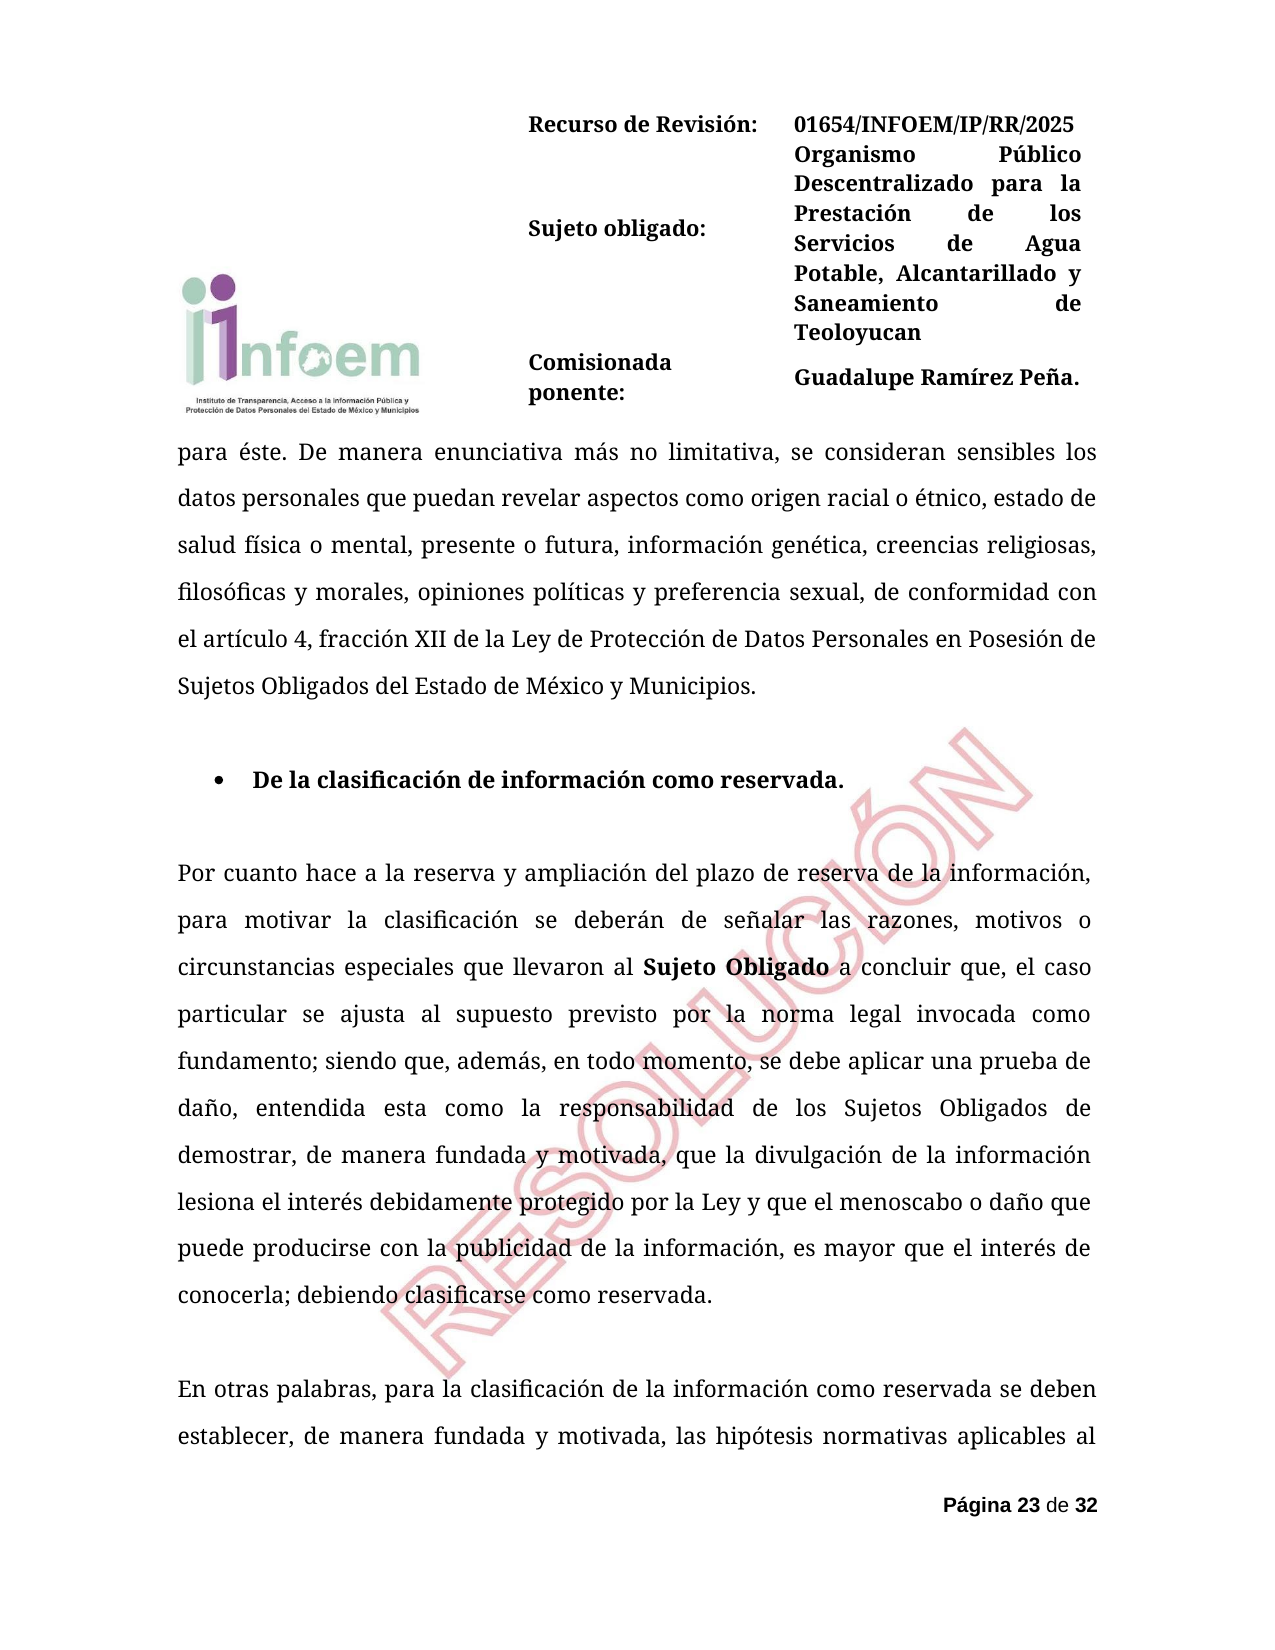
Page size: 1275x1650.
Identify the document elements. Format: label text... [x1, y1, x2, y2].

picture [64, 214, 1275, 1650]
text Por cuanto hace a la reserva y ampliación del plazo de reserva de la información, para motivar la clasificación se deberán de señalar las razones, motivos o circunstancias especiales que llevaron al Sujeto Obligado a concluir que, el caso particular se ajusta al supuesto previsto por la norma legal invocada como fundamento; siendo que, además, en todo momento, se debe aplicar una prueba de daño, entendida esta como la responsabilidad de los Sujetos Obligados de demostrar, de manera fundada y motivada, que la divulgación de la información lesiona el interés debidamente protegido por la Ley y que el menoscabo o daño que puede producirse con la publicidad de la información, es mayor que el interés de conocerla; debiendo clasificarse como reservada. [177, 857, 1092, 1311]
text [177, 436, 1098, 701]
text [177, 1373, 1098, 1451]
list De la clasificación de información como reservada. [215, 764, 1092, 795]
